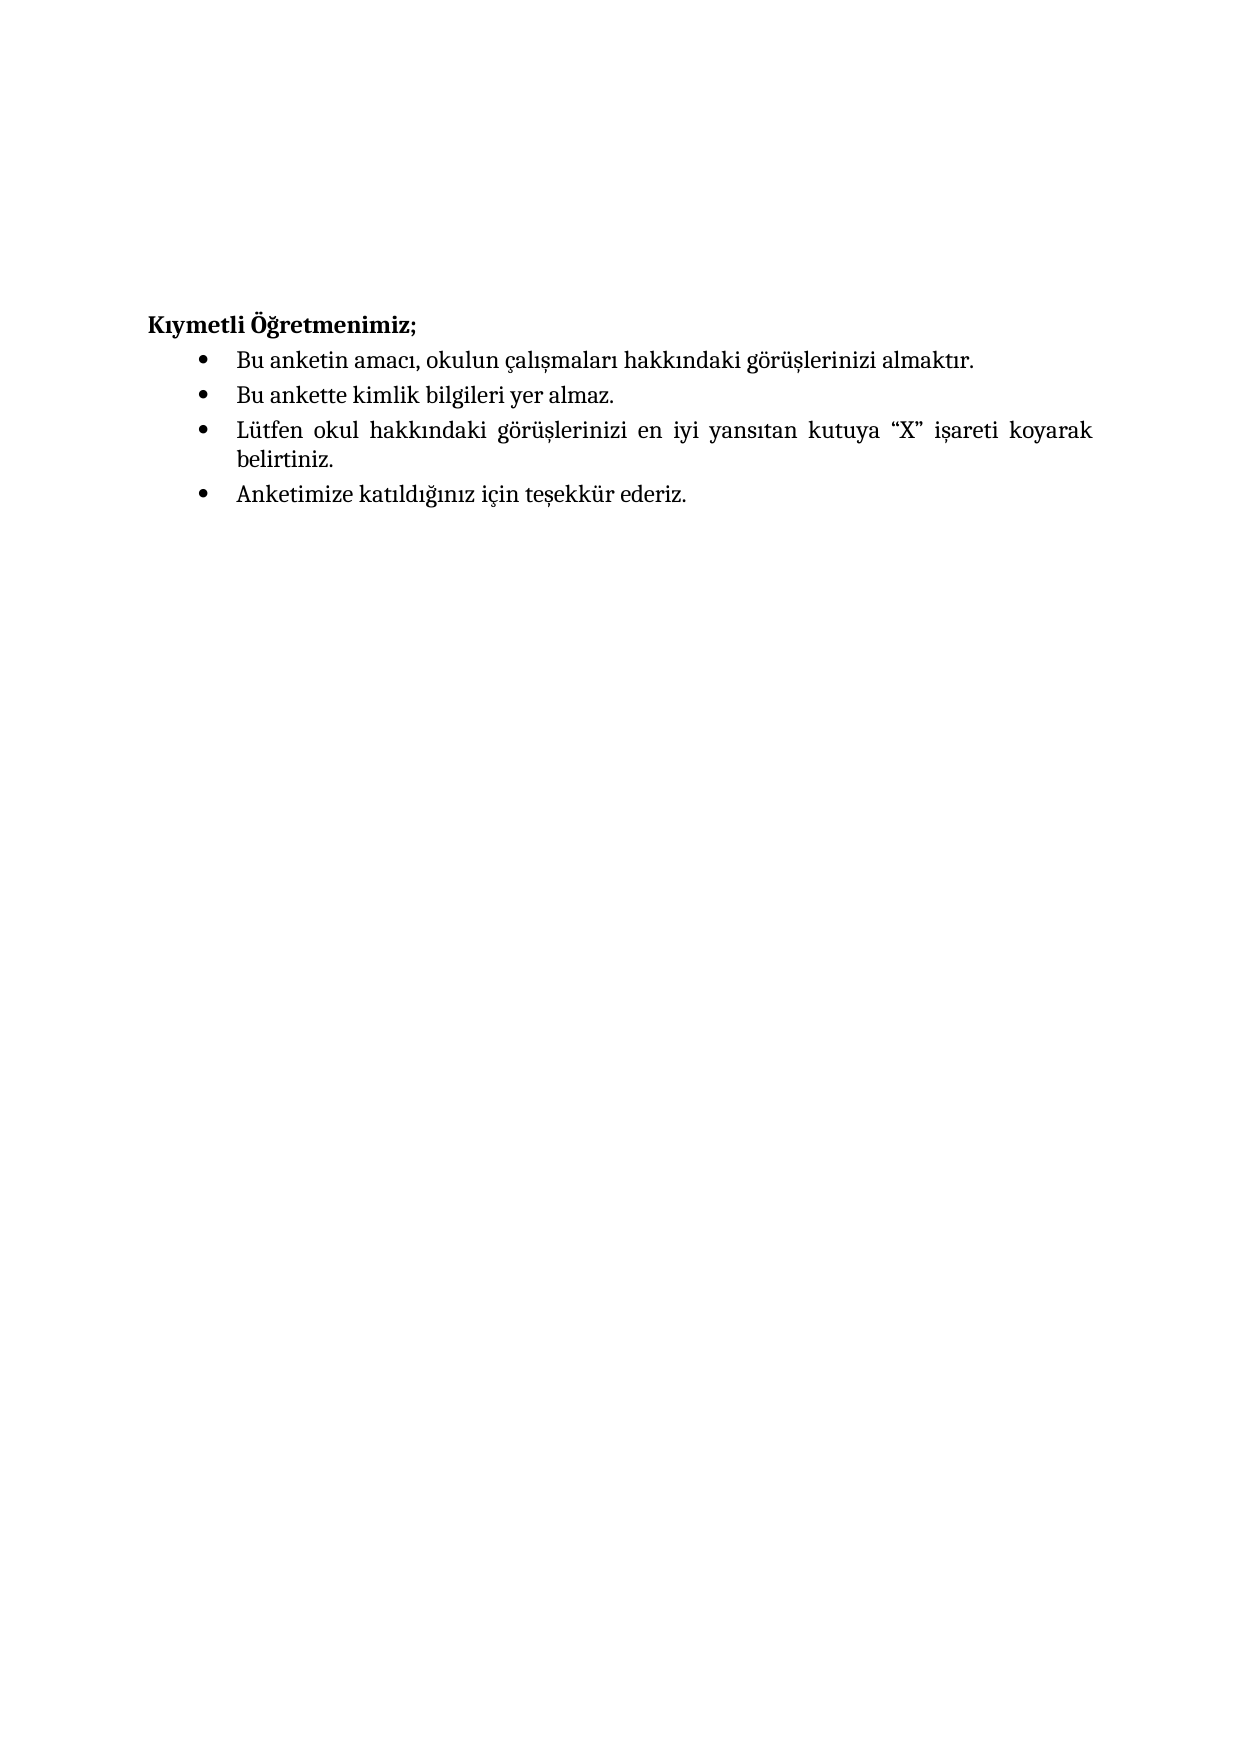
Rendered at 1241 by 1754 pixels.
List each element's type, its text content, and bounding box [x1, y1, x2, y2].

text Kıymetli Öğretmenimiz; [148, 311, 1093, 340]
list Bu ankette kimlik bilgileri yer almaz. [199, 381, 1093, 410]
list Lütfen okul hakkındaki görüşlerinizi en iyi yansıtan kutuya “X” işareti koyarak belirtiniz. [199, 416, 1093, 473]
list Bu anketin amacı, okulun çalışmaları hakkındaki görüşlerinizi almaktır. [199, 346, 1093, 375]
list Anketimize katıldığınız için teşekkür ederiz. [199, 480, 1093, 508]
